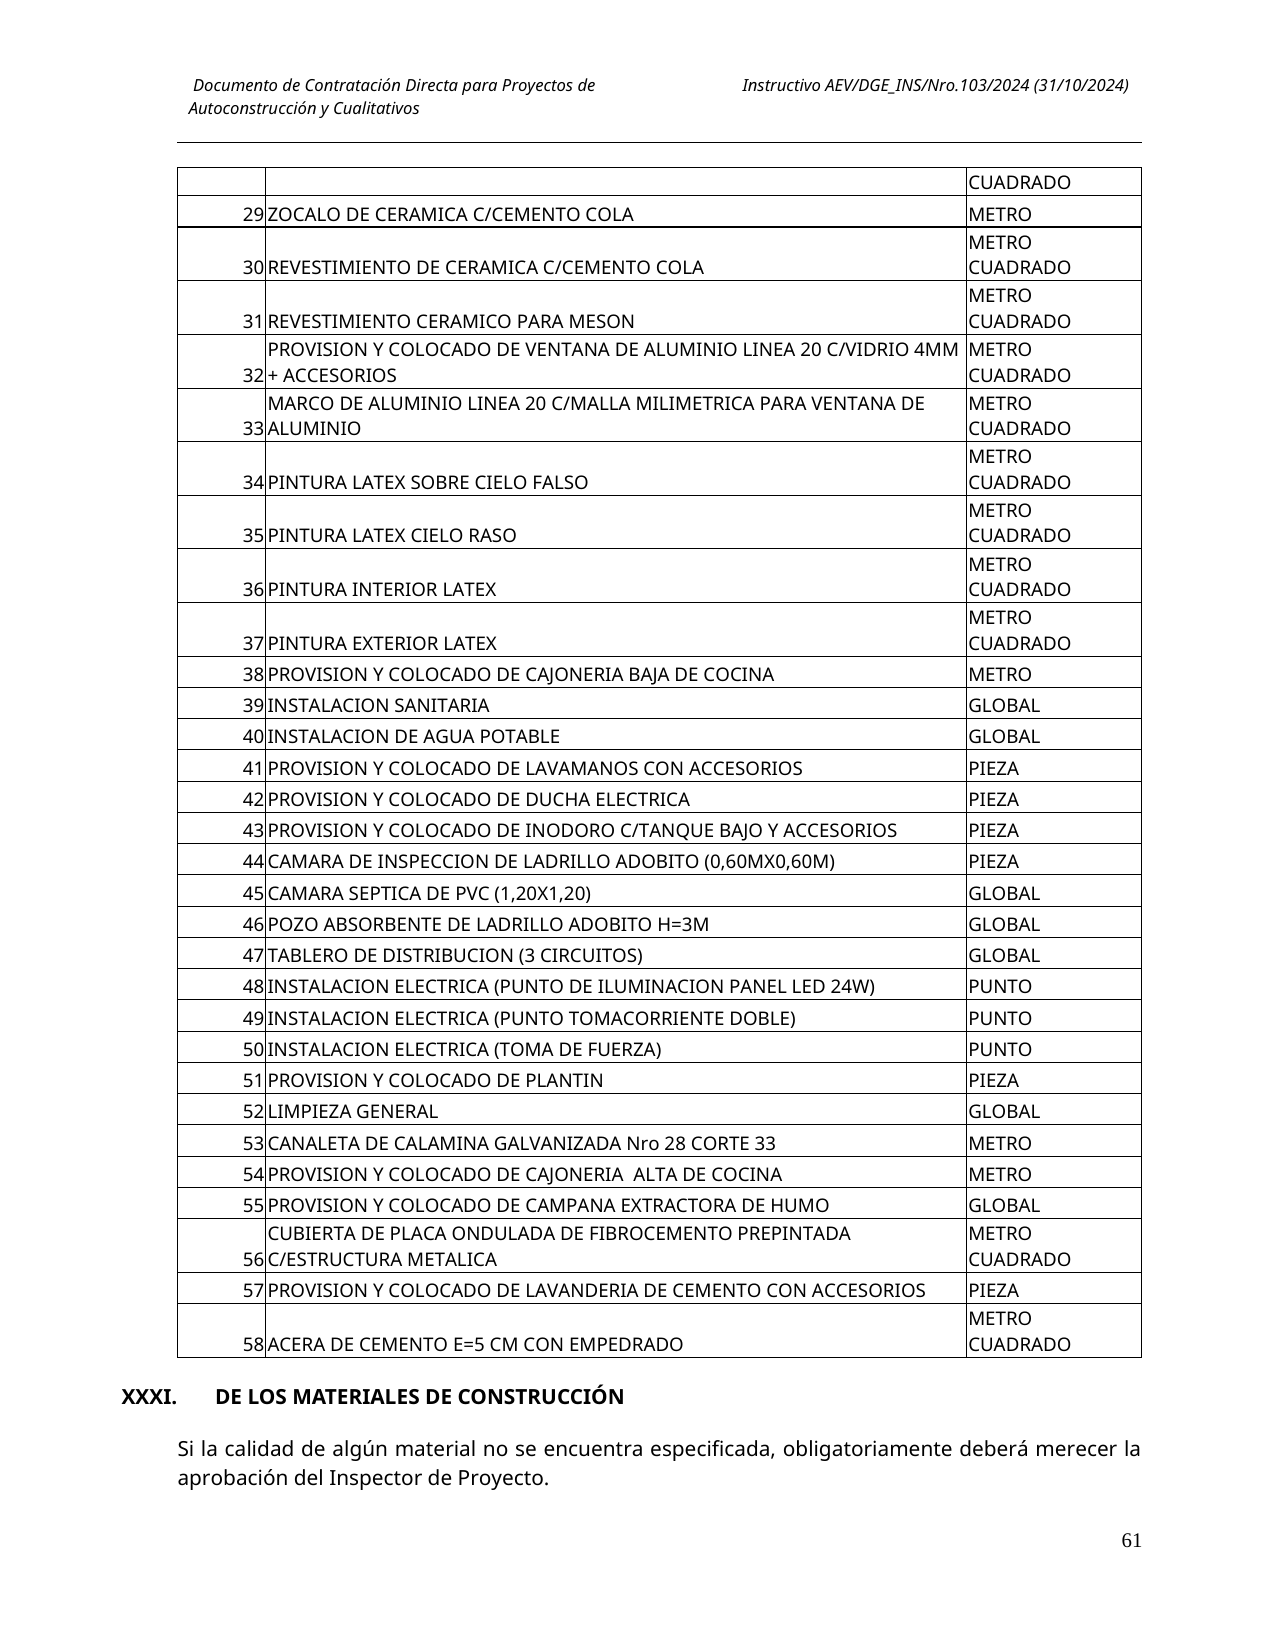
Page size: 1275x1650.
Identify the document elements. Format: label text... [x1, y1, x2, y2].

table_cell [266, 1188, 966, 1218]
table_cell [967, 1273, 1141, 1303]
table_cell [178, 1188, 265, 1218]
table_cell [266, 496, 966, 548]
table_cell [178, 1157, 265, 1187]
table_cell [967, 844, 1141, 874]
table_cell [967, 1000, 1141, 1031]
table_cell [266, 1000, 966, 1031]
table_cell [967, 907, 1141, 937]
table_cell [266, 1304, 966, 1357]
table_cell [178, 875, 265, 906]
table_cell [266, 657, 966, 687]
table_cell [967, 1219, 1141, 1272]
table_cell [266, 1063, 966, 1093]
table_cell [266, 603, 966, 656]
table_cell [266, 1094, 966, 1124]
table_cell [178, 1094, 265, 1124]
list DE LOS MATERIALES DE CONSTRUCCIÓN [177, 1382, 1142, 1410]
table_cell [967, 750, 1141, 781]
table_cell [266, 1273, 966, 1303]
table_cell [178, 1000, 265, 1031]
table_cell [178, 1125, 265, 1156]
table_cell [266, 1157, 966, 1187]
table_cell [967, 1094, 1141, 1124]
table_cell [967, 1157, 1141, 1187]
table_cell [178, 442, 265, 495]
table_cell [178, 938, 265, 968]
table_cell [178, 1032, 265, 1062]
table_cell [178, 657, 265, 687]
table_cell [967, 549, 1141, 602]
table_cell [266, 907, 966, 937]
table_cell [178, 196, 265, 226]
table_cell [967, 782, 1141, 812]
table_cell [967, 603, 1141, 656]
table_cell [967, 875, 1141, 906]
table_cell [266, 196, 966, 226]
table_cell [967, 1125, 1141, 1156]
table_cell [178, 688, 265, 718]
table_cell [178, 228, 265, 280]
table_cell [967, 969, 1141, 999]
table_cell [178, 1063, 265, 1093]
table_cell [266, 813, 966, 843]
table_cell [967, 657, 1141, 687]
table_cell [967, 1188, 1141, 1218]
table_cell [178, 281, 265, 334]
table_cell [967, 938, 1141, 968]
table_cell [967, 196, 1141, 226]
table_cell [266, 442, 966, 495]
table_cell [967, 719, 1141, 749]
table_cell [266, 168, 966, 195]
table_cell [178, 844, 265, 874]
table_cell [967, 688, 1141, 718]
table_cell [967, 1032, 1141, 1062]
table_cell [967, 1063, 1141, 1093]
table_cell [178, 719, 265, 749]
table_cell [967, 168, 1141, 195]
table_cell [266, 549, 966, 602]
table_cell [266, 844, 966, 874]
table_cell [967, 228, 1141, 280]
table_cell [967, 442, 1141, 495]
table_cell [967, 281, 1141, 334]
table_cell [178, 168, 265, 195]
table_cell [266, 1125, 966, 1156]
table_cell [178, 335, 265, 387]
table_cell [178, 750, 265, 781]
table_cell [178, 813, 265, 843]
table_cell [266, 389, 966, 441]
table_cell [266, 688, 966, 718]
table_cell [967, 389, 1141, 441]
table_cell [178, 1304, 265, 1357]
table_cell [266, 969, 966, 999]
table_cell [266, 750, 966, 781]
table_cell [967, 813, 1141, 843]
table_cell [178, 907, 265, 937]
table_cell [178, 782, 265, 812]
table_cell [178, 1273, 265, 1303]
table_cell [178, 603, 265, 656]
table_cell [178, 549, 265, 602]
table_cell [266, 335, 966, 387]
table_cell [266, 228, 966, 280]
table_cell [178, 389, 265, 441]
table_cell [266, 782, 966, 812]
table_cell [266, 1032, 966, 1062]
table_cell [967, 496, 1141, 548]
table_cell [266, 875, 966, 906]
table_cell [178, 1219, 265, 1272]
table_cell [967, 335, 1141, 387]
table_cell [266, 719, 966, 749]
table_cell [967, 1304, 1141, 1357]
text Si la calidad de algún material no se encuentra especificada, obligatoriamente deberá merecer la aprobación del Inspector de Proyecto. [177, 1434, 1142, 1491]
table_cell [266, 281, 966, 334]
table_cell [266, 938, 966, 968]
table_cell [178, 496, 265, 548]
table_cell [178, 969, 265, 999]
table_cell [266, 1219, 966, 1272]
